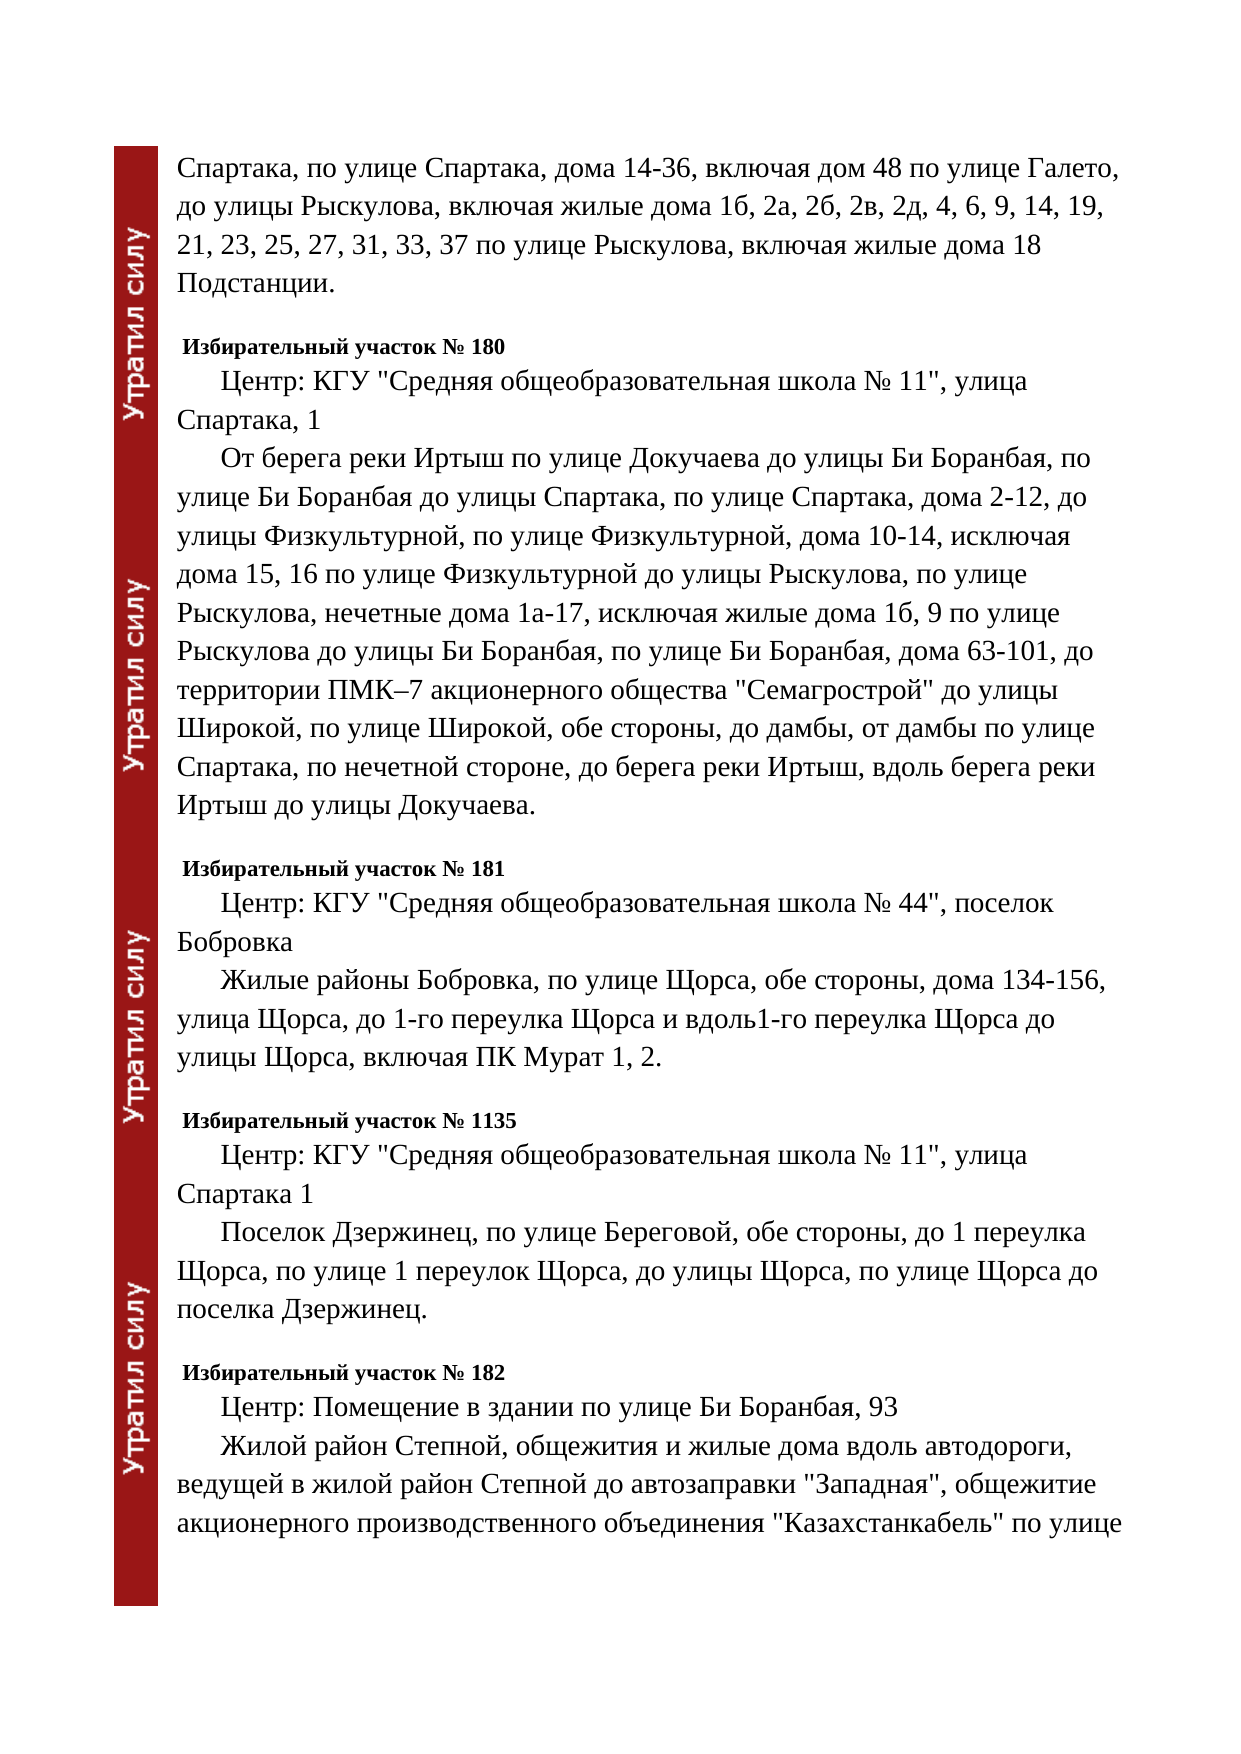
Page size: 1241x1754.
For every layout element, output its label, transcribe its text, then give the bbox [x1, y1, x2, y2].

text Центр: КГУ "Средняя общеобразовательная школа № 11", улица Спартака, 1 От берега реки Иртыш по улице Докучаева до улицы Би Боранбая, по улице Би Боранбая до улицы Спартака, по улице Спартака, дома 2-12, до улицы Физкультурной, по улице Физкультурной, дома 10-14, исключая дома 15, 16 по улице Физкультурной до улицы Рыскулова, по улице Рыскулова, нечетные дома 1а-17, исключая жилые дома 1б, 9 по улице Рыскулова до улицы Би Боранбая, по улице Би Боранбая, дома 63-101, до территории ПМК–7 акционерного общества "Семагрострой" до улицы Широкой, по улице Широкой, обе стороны, до дамбы, от дамбы по улице Спартака, по нечетной стороне, до берега реки Иртыш, вдоль берега реки Иртыш до улицы Докучаева. [112, 363, 1128, 851]
text Избирательный участок № 1135 [112, 1107, 1128, 1133]
picture [114, 881, 158, 885]
picture [114, 1355, 158, 1359]
picture [114, 1103, 158, 1107]
picture [114, 1385, 158, 1389]
picture [114, 146, 158, 150]
picture [114, 359, 158, 363]
picture [114, 1133, 158, 1137]
picture [114, 1538, 158, 1606]
text Избирательный участок № 182 [112, 1359, 1128, 1385]
text Центр: КГУ "Средняя общеобразовательная школа № 44", поселок Бобровка Жилые районы Бобровка, по улице Щорса, обе стороны, дома 134-156, улица Щорса, до 1-го переулка Щорса и вдоль1-го переулка Щорса до улицы Щорса, включая ПК Мурат 1, 2. [112, 885, 1128, 1103]
text Избирательный участок № 181 [112, 855, 1128, 881]
picture [114, 851, 158, 855]
text Центр: КГУ "Средняя общеобразовательная школа № 11", улица Спартака 1 Поселок Дзержинец, по улице Береговой, обе стороны, до 1 переулка Щорса, по улице 1 переулок Щорса, до улицы Щорса, по улице Щорса до поселка Дзержинец. [112, 1137, 1128, 1355]
text Избирательный участок № 180 [112, 333, 1128, 359]
picture [114, 329, 158, 333]
